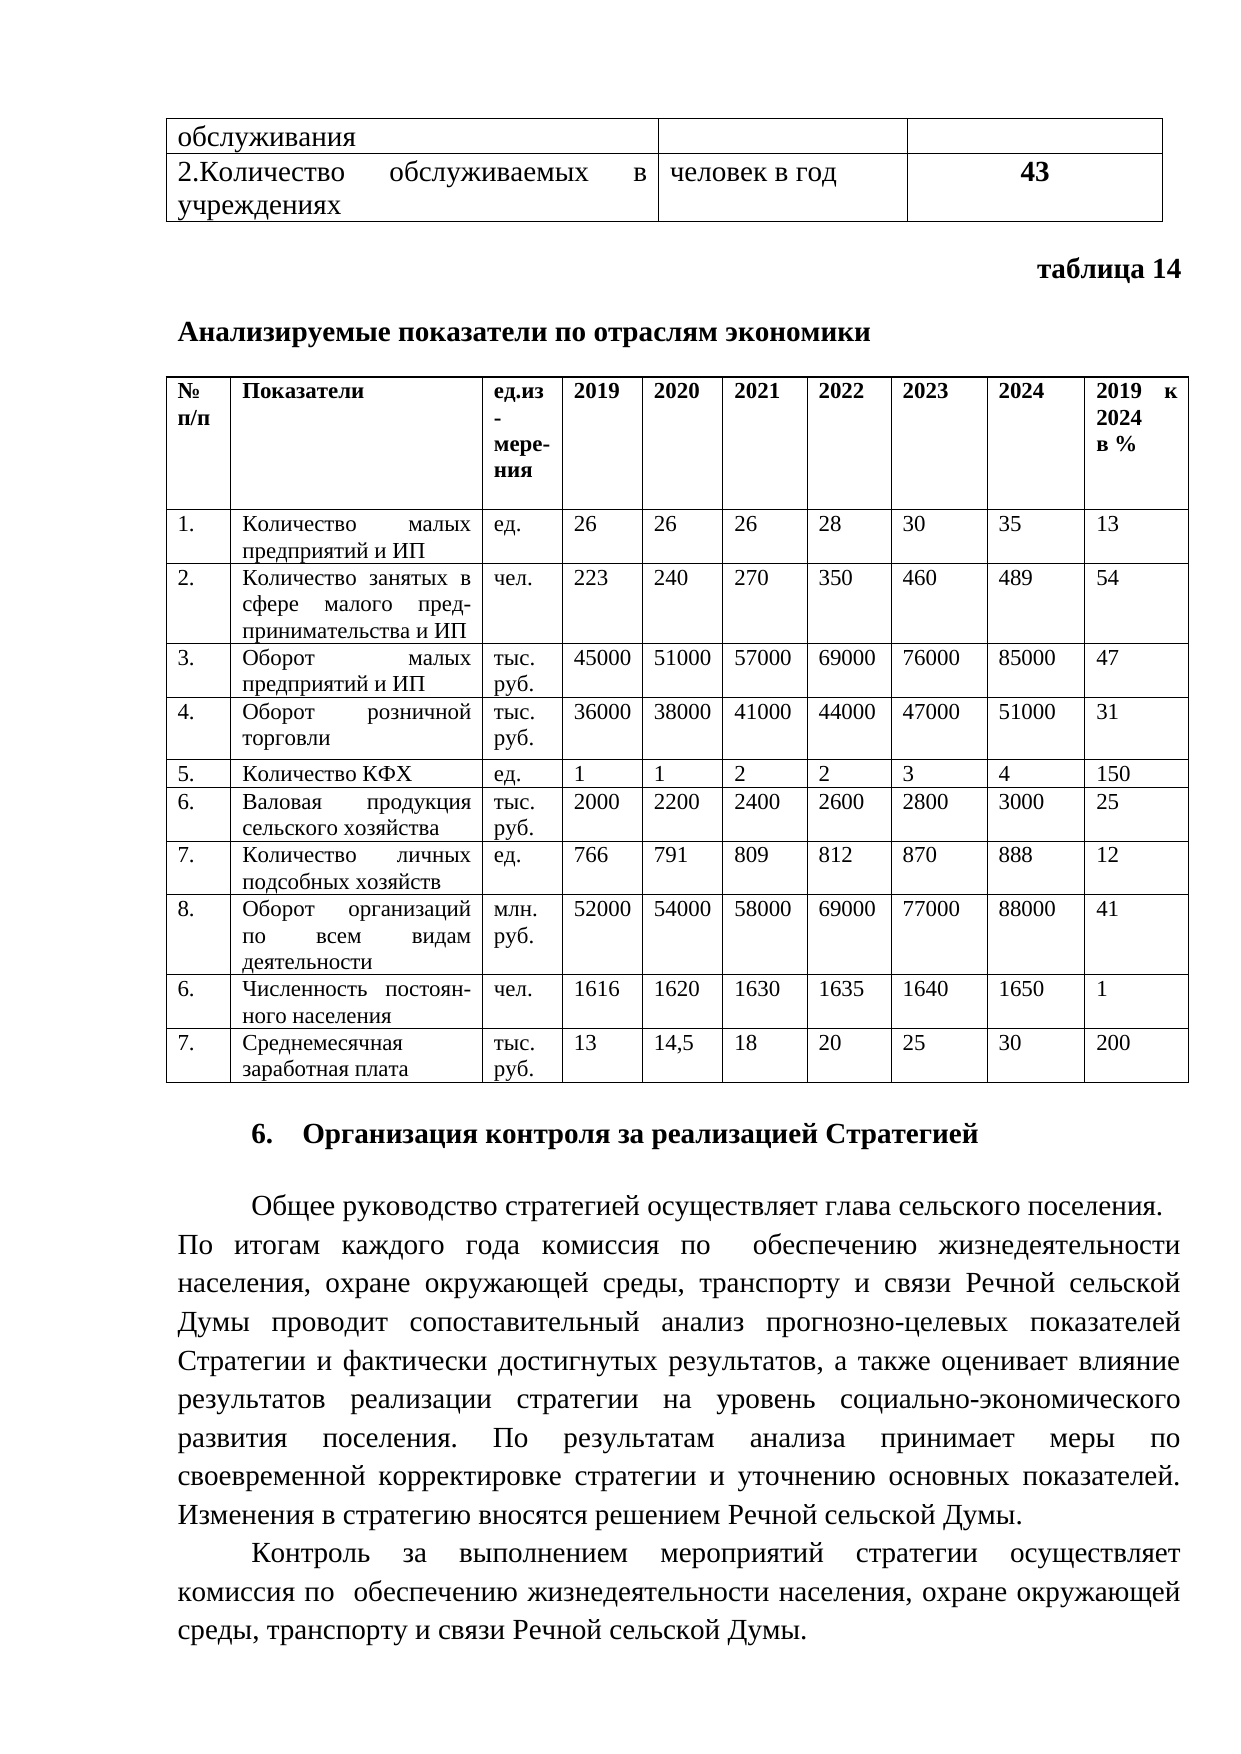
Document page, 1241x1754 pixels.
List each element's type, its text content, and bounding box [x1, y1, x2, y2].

table_cell 3000 [988, 788, 1084, 841]
table_cell Среднемесячная заработная плата [231, 1029, 482, 1082]
table_cell 14,5 [643, 1029, 722, 1082]
table_cell Количество занятых в сфере малого пред-принимательства и ИП [231, 564, 482, 643]
table_cell единиц [659, 119, 907, 153]
table_cell тыс. руб. [483, 698, 562, 759]
table_header 2023 [892, 378, 987, 509]
table_cell 52000 [563, 895, 642, 974]
text Общее руководство стратегией осуществляет глава сельского поселения. [177, 1188, 1181, 1222]
table_cell 28 [808, 510, 891, 563]
table_cell 2 [808, 760, 891, 787]
table_cell 7. [167, 842, 230, 894]
table_cell 44000 [808, 698, 891, 759]
table_cell 47000 [892, 698, 987, 759]
table_cell 7. [167, 1029, 230, 1082]
table_cell чел. [483, 975, 562, 1028]
table_cell 2400 [723, 788, 807, 841]
table_cell Оборот организаций по всем видам деятельности [231, 895, 482, 974]
text Анализируемые показатели по отраслям экономики [177, 314, 1181, 347]
table_cell 76000 [892, 644, 987, 697]
table_cell 489 [988, 564, 1084, 643]
table_cell 1. [167, 510, 230, 563]
table_cell ед. [483, 760, 562, 787]
table_cell 13 [1085, 510, 1188, 563]
table_cell 270 [723, 564, 807, 643]
table_cell 2 [723, 760, 807, 787]
table_cell 2200 [643, 788, 722, 841]
table_cell Валовая продукция сельского хозяйства [231, 788, 482, 841]
text 6. Организация контроля за реализацией Стратегией [177, 1116, 1181, 1150]
table_cell 4 [988, 760, 1084, 787]
table_cell 6. [167, 975, 230, 1028]
table_cell 13 [563, 1029, 642, 1082]
table_cell 809 [723, 842, 807, 894]
table_cell 1630 [723, 975, 807, 1028]
table_header 2022 [808, 378, 891, 509]
table_cell 18 [723, 1029, 807, 1082]
table_cell 8. [167, 895, 230, 974]
table_cell Количество личных подсобных хозяйств [231, 842, 482, 894]
table_cell Численность постоян-ного населения [231, 975, 482, 1028]
table_cell 888 [988, 842, 1084, 894]
table_cell 47 [1085, 644, 1188, 697]
table_cell 69000 [808, 895, 891, 974]
table_cell 6. [167, 788, 230, 841]
table_cell 26 [563, 510, 642, 563]
table_cell 223 [563, 564, 642, 643]
table_cell 1620 [643, 975, 722, 1028]
table_cell 870 [892, 842, 987, 894]
table_cell 35 [988, 510, 1084, 563]
table_cell 51000 [988, 698, 1084, 759]
table_cell 25 [1085, 788, 1188, 841]
table_cell 26 [643, 510, 722, 563]
table_header 2024 [988, 378, 1084, 509]
table_cell 1 [643, 760, 722, 787]
table_cell тыс. руб. [483, 788, 562, 841]
table_cell 791 [643, 842, 722, 894]
table_header 2019 [563, 378, 642, 509]
table_header 2020 [643, 378, 722, 509]
table_cell 77000 [892, 895, 987, 974]
table_cell тыс. руб. [483, 1029, 562, 1082]
table_cell 5. [167, 760, 230, 787]
table_cell 54 [1085, 564, 1188, 643]
table_cell 58000 [723, 895, 807, 974]
table_cell 3. [167, 644, 230, 697]
table_cell 2800 [892, 788, 987, 841]
table_cell Количество КФХ [231, 760, 482, 787]
table_cell 54000 [643, 895, 722, 974]
table_cell тыс. руб. [483, 644, 562, 697]
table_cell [167, 119, 658, 153]
table_header ед.из- мере-ния [483, 378, 562, 509]
table_header № п/п [167, 378, 230, 509]
table_cell 45000 [563, 644, 642, 697]
table_cell 30 [988, 1029, 1084, 1082]
table_header 2021 [723, 378, 807, 509]
text Контроль за выполнением мероприятий стратегии осуществляет комиссия по обеспечению жизнедеятельности населения, охране окружающей среды, транспорту и связи Речной сельской Думы. [177, 1535, 1181, 1646]
table_cell ед. [483, 842, 562, 894]
table_cell 2600 [808, 788, 891, 841]
table_cell 150 [1085, 760, 1188, 787]
table_cell 1 [1085, 975, 1188, 1028]
table_cell 1616 [563, 975, 642, 1028]
text По итогам каждого года комиссия по обеспечению жизнедеятельности населения, охране окружающей среды, транспорту и связи Речной сельской Думы проводит сопоставительный анализ прогнозно-целевых показателей Стратегии и фактически достигнутых результатов, а также оценивает влияние результатов реализации стратегии на уровень социально-экономического развития поселения. По результатам анализа принимает меры по своевременной корректировке стратегии и уточнению основных показателей. Изменения в стратегию вносятся решением Речной сельской Думы. [177, 1227, 1181, 1530]
table_cell 240 [643, 564, 722, 643]
text таблица 14 [177, 251, 1181, 284]
table_cell 200 [1085, 1029, 1188, 1082]
table_cell 2000 [563, 788, 642, 841]
table_cell 1 [563, 760, 642, 787]
table_cell 2. [167, 564, 230, 643]
table_cell 26 [723, 510, 807, 563]
table_cell 57000 [723, 644, 807, 697]
table_cell 4. [167, 698, 230, 759]
table_cell 1635 [808, 975, 891, 1028]
table_header Показатели [231, 378, 482, 509]
table_cell 1 [908, 119, 1162, 153]
table_cell 3 [892, 760, 987, 787]
table_cell 1650 [988, 975, 1084, 1028]
table_cell 1640 [892, 975, 987, 1028]
table_cell чел. [483, 564, 562, 643]
table_cell 25 [892, 1029, 987, 1082]
table_cell 85000 [988, 644, 1084, 697]
table_cell 30 [892, 510, 987, 563]
table_cell млн. руб. [483, 895, 562, 974]
table_cell человек в год [659, 154, 907, 221]
table_cell 41 [1085, 895, 1188, 974]
table_cell 88000 [988, 895, 1084, 974]
table_cell ед. [483, 510, 562, 563]
table_cell 31 [1085, 698, 1188, 759]
table_cell 20 [808, 1029, 891, 1082]
table_cell 69000 [808, 644, 891, 697]
table_cell 36000 [563, 698, 642, 759]
table_cell 43 [908, 154, 1162, 221]
table_cell 766 [563, 842, 642, 894]
table_cell Оборот малых предприятий и ИП [231, 644, 482, 697]
table_cell 41000 [723, 698, 807, 759]
table_cell 38000 [643, 698, 722, 759]
table_cell 350 [808, 564, 891, 643]
table_cell 812 [808, 842, 891, 894]
table_header 2019 к 2024 в % [1085, 378, 1188, 509]
table_cell Оборот розничной торговли [231, 698, 482, 759]
table_cell 460 [892, 564, 987, 643]
table_cell 51000 [643, 644, 722, 697]
table_cell Количество малых предприятий и ИП [231, 510, 482, 563]
table_cell 12 [1085, 842, 1188, 894]
table_cell 2.Количество обслуживаемых в учреждениях [167, 154, 658, 221]
